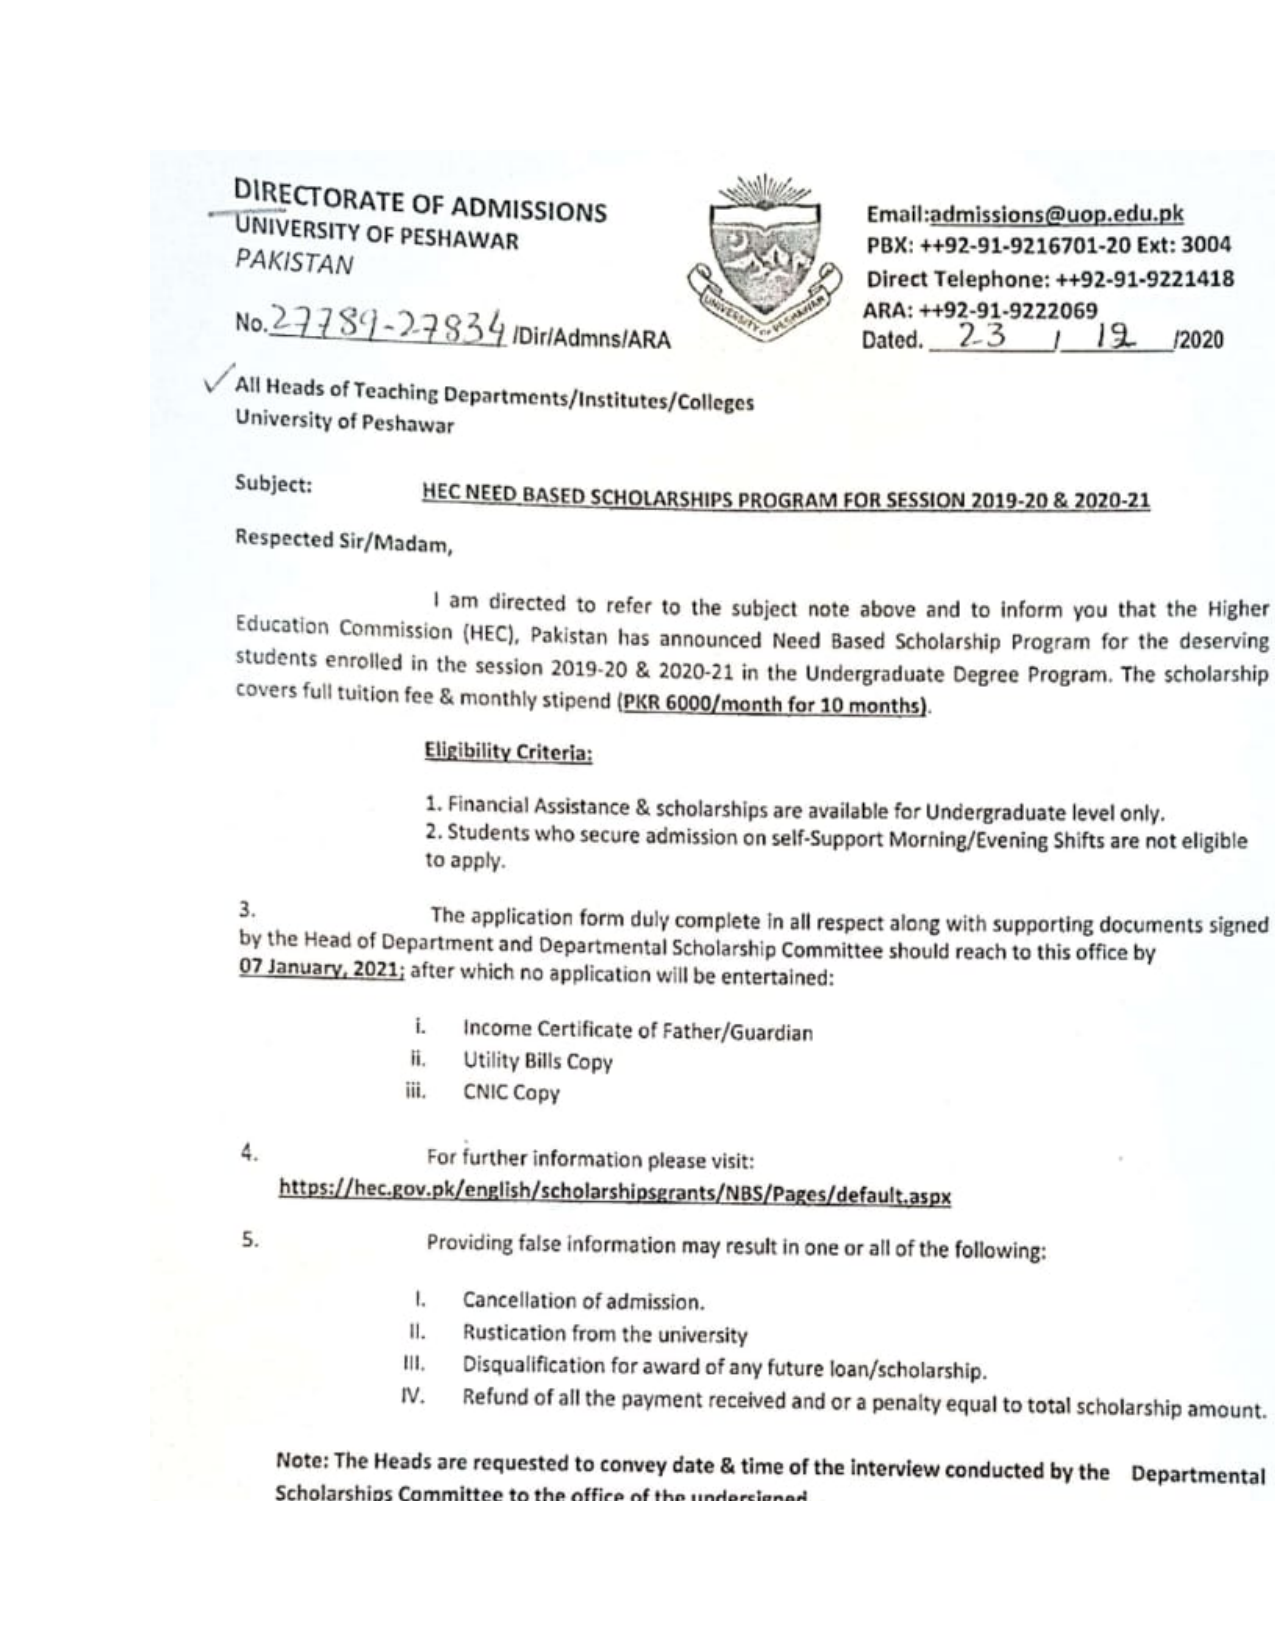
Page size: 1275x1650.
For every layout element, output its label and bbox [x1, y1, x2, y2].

picture [150, 150, 1275, 1501]
